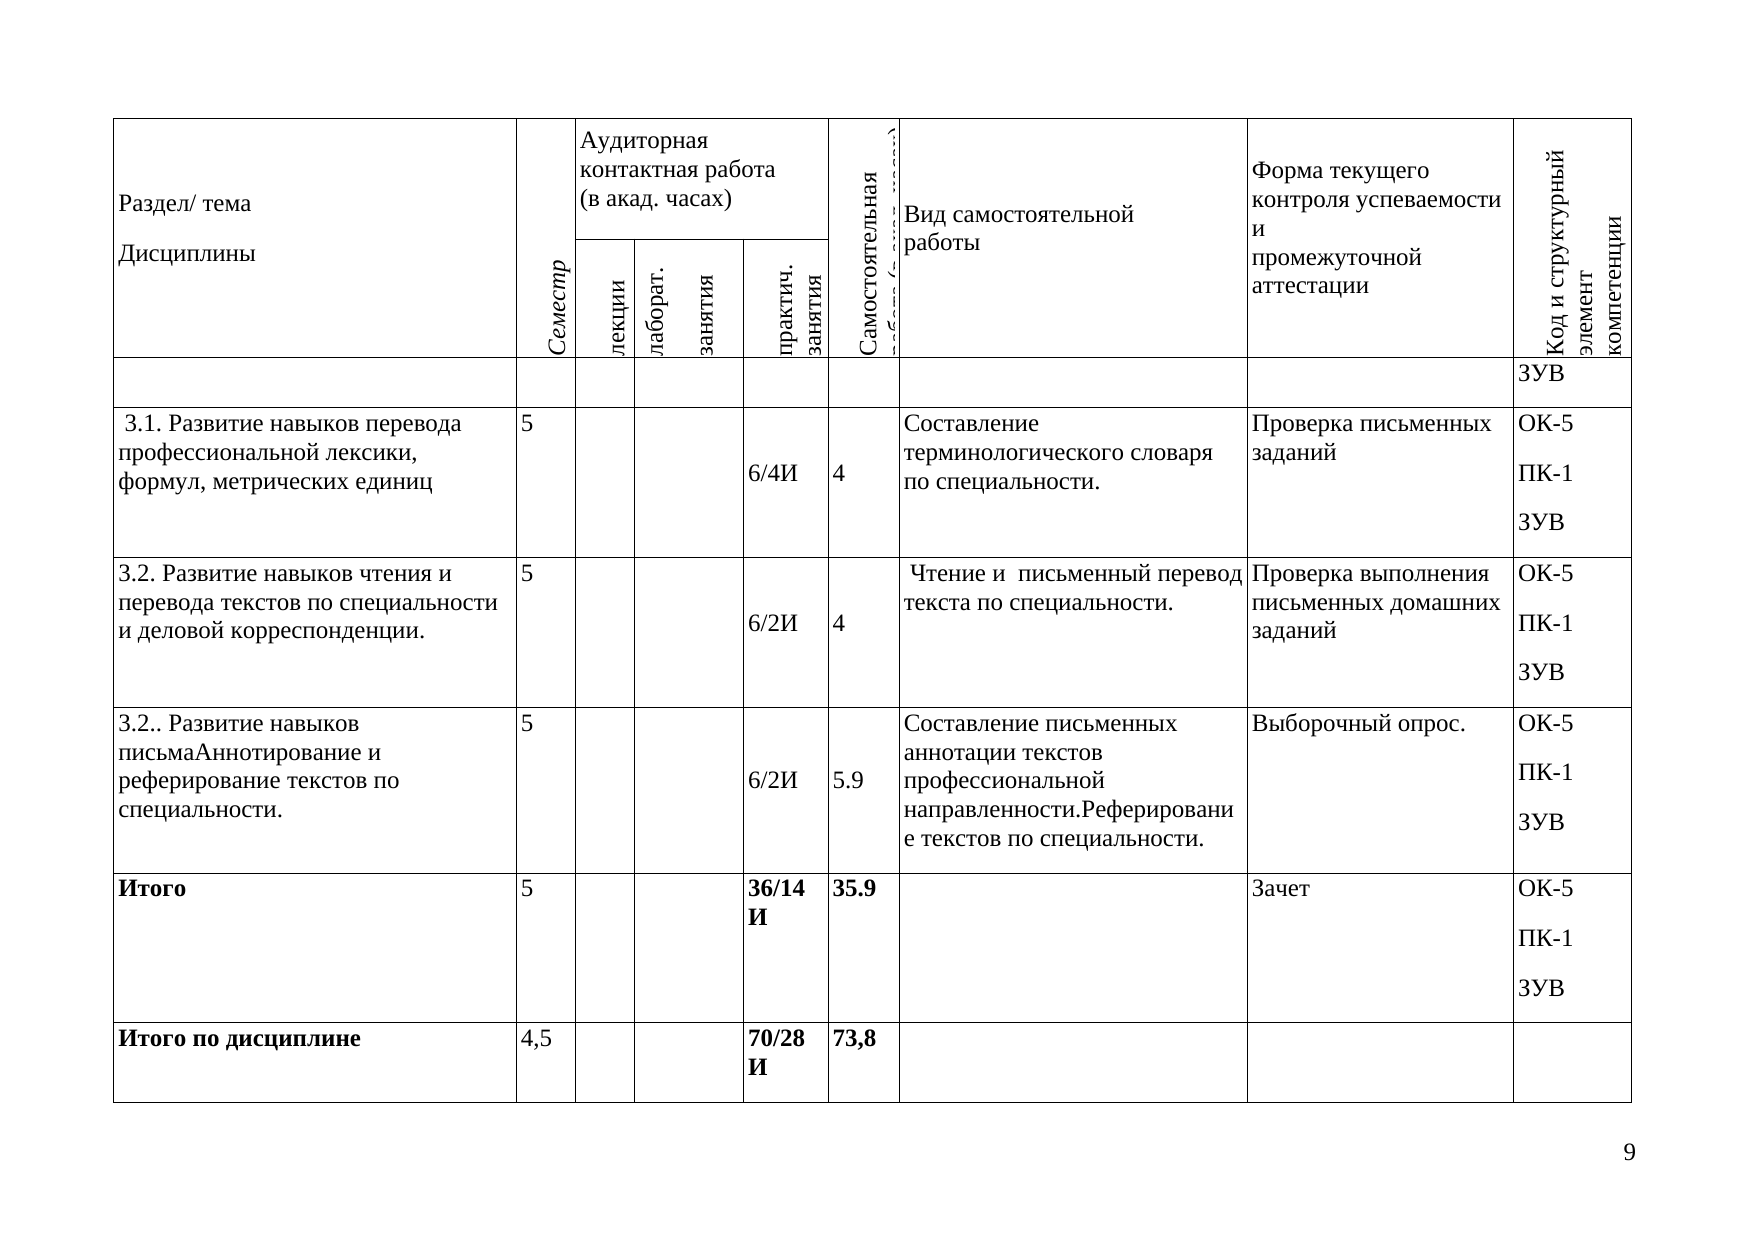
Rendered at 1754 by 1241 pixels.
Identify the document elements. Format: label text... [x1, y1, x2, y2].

table_cell 35.9 [829, 874, 899, 1022]
table_cell 6/4И [744, 408, 828, 557]
table_cell Итого по дисциплине [114, 1023, 516, 1102]
table_cell 5 [517, 408, 575, 557]
table_cell [900, 1023, 1247, 1102]
table_cell ОК-5 ПК-1 ЗУВ [1514, 358, 1631, 407]
table_cell [635, 708, 743, 872]
table_cell лекции [576, 240, 634, 357]
table_cell 70/28И [744, 1023, 828, 1102]
table_header Самостоятельная работа (в акад. часах) [829, 119, 899, 357]
table_cell [635, 874, 743, 1022]
table_cell [900, 358, 1247, 407]
table_cell 5 [517, 874, 575, 1022]
table_cell Выборочный опрос. [1248, 708, 1513, 872]
table_cell [576, 408, 634, 557]
table_cell лаборат. занятия [635, 240, 743, 357]
table_cell ОК-5 ПК-1 ЗУВ [1514, 874, 1631, 1022]
table_cell Итого [114, 874, 516, 1022]
table_cell 6/2И [744, 558, 828, 707]
table_cell 36/14И [744, 874, 828, 1022]
table_cell ОК-5 ПК-1 ЗУВ [1514, 708, 1631, 872]
table_cell [635, 358, 743, 407]
table_cell Составление терминологического словаря по специальности. [900, 408, 1247, 557]
table_cell [114, 358, 516, 407]
table_cell [576, 874, 634, 1022]
table_header Аудиторная контактная работа (в акад. часах) [576, 119, 828, 238]
table_cell [900, 874, 1247, 1022]
table_cell [1248, 1023, 1513, 1102]
table_header Вид самостоятельной работы [900, 119, 1247, 357]
table_cell 5.9 [829, 708, 899, 872]
table_cell 4,5 [517, 1023, 575, 1102]
table_cell [1514, 1023, 1631, 1102]
table_cell ОК-5 ПК-1 ЗУВ [1514, 558, 1631, 707]
table_cell 73,8 [829, 1023, 899, 1102]
table_cell [576, 1023, 634, 1102]
table_cell [576, 358, 634, 407]
table_cell 5 [517, 558, 575, 707]
table_header Форма текущего контроля успеваемости и промежуточной аттестации [1248, 119, 1513, 357]
table_cell [744, 358, 828, 407]
table_cell Проверка письменных заданий [1248, 408, 1513, 557]
table_cell [517, 358, 575, 407]
table_cell Зачет [1248, 874, 1513, 1022]
table_cell Проверка выполнения письменных домашних заданий [1248, 558, 1513, 707]
table_cell [635, 558, 743, 707]
table_header Код и структурный элемент компетенции [1514, 119, 1631, 357]
table_cell [829, 358, 899, 407]
table_cell 4 [829, 408, 899, 557]
table_cell 6/2И [744, 708, 828, 872]
table_cell 5 [517, 708, 575, 872]
table_cell 3.2.. Развитие навыков письмаАннотирование и реферирование текстов по специальности. [114, 708, 516, 872]
table_cell [576, 558, 634, 707]
table_cell Составление письменных аннотации текстов профессиональной направленности.Реферирование текстов по специальности. [900, 708, 1247, 872]
table_header Семестр [517, 119, 575, 357]
table_cell [1248, 358, 1513, 407]
table_header Раздел/ тема Дисциплины [114, 119, 516, 357]
table_cell [635, 408, 743, 557]
table_cell ОК-5 ПК-1 ЗУВ [1514, 408, 1631, 557]
table_cell [635, 1023, 743, 1102]
table_cell 3.2. Развитие навыков чтения и перевода текстов по специальности и деловой корреспонденции. [114, 558, 516, 707]
table_cell Чтение и письменный перевод текста по специальности. [900, 558, 1247, 707]
table_cell практич. занятия [744, 240, 828, 357]
table_cell 4 [829, 558, 899, 707]
table_cell 3.1. Развитие навыков перевода профессиональной лексики, формул, метрических единиц [114, 408, 516, 557]
table_cell [576, 708, 634, 872]
